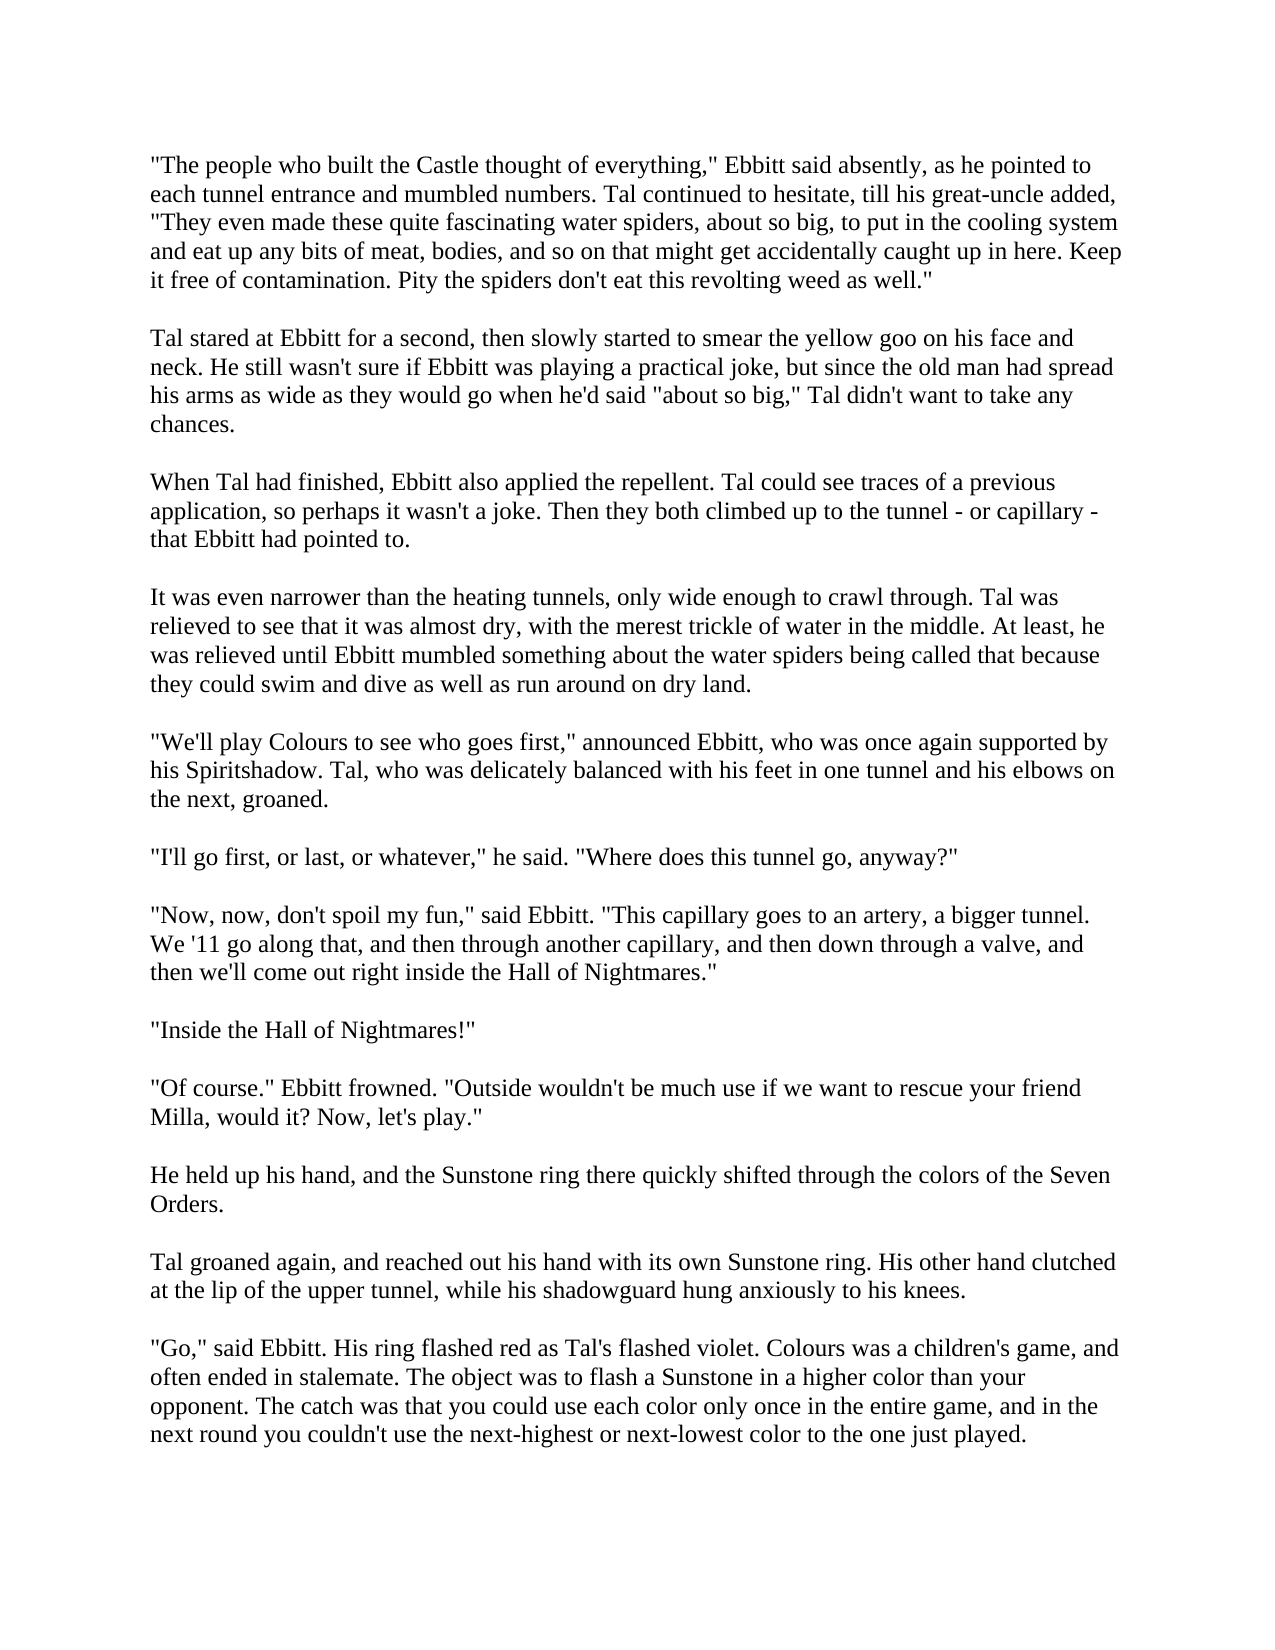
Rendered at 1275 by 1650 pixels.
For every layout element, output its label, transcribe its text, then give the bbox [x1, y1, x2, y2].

text Tal groaned again, and reached out his hand with its own Sunstone ring. His other hand clutched at the lip of the upper tunnel, while his shadowguard hung anxiously to his knees. [150, 1247, 1125, 1304]
text "Of course." Ebbitt frowned. "Outside wouldn't be much use if we want to rescue your friend Milla, would it? Now, let's play." [150, 1073, 1125, 1131]
text When Tal had finished, Ebbitt also applied the repellent. Tal could see traces of a previous application, so perhaps it wasn't a joke. Then they both climbed up to the tunnel - or capillary - that Ebbitt had pointed to. [150, 467, 1125, 553]
text "We'll play Colours to see who goes first," announced Ebbitt, who was once again supported by his Spiritshadow. Tal, who was delicately balanced with his feet in one tunnel and his elbows on the next, groaned. [150, 727, 1125, 813]
text He held up his hand, and the Sunstone ring there quickly shifted through the colors of the Seven Orders. [150, 1160, 1125, 1217]
text "Now, now, don't spoil my fun," said Ebbitt. "This capillary goes to an artery, a bigger tunnel. We '11 go along that, and then through another capillary, and then down through a valve, and then we'll come out right inside the Hall of Nightmares." [150, 900, 1125, 986]
text "The people who built the Castle thought of everything," Ebbitt said absently, as he pointed to each tunnel entrance and mumbled numbers. Tal continued to hesitate, till his great-uncle added, "They even made these quite fascinating water spiders, about so big, to put in the cooling system and eat up any bits of meat, bodies, and so on that might get accidentally caught up in here. Keep it free of contamination. Pity the spiders don't eat this revolting weed as well." [150, 150, 1125, 294]
text "Go," said Ebbitt. His ring flashed red as Tal's flashed violet. Colours was a children's game, and often ended in stalemate. The object was to flash a Sunstone in a higher color than your opponent. The catch was that you could use each color only once in the entire game, and in the next round you couldn't use the next-highest or next-lowest color to the one just played. [150, 1333, 1125, 1448]
text "I'll go first, or last, or whatever," he said. "Where does this tunnel go, anyway?" [150, 842, 1125, 871]
text "Inside the Hall of Nightmares!" [150, 1015, 1125, 1044]
text It was even narrower than the heating tunnels, only wide enough to crawl through. Tal was relieved to see that it was almost dry, with the merest trickle of water in the middle. At least, he was relieved until Ebbitt mumbled something about the water spiders being called that because they could swim and dive as well as run around on dry land. [150, 582, 1125, 697]
text Tal stared at Ebbitt for a second, then slowly started to smear the yellow goo on his face and neck. He still wasn't sure if Ebbitt was playing a practical joke, but since the old man had spread his arms as wide as they would go when he'd said "about so big," Tal didn't want to take any chances. [150, 323, 1125, 438]
